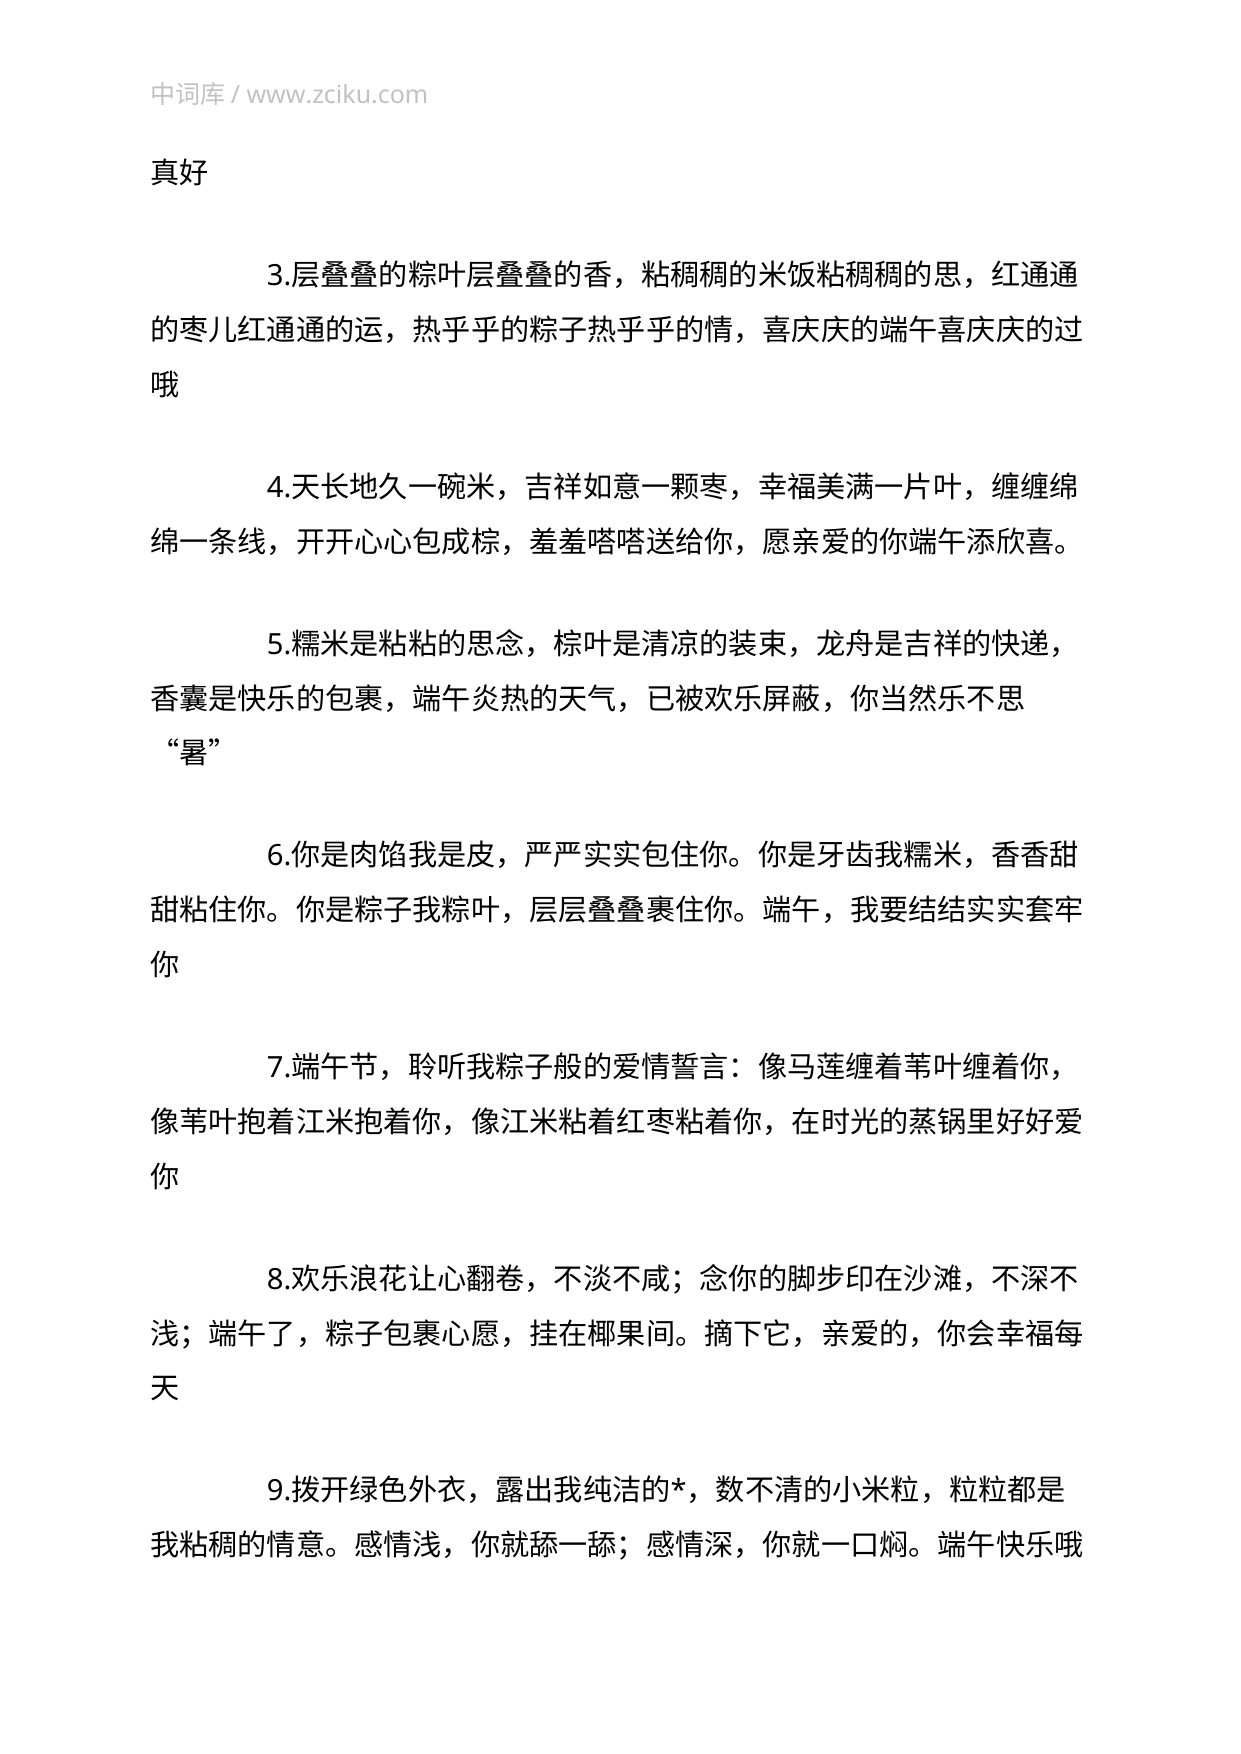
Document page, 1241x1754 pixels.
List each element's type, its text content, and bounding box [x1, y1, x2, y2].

text 8.欢乐浪花让心翻卷，不淡不咸；念你的脚步印在沙滩，不深不浅；端午了，粽子包裹心愿，挂在椰果间。摘下它，亲爱的，你会幸福每天 [150, 1255, 1090, 1407]
text 9.拨开绿色外衣，露出我纯洁的*，数不清的小米粒，粒粒都是我粘稠的情意。感情浅，你就舔一舔；感情深，你就一口焖。端午快乐哦 [150, 1467, 1090, 1564]
text 3.层叠叠的粽叶层叠叠的香，粘稠稠的米饭粘稠稠的思，红通通的枣儿红通通的运，热乎乎的粽子热乎乎的情，喜庆庆的端午喜庆庆的过哦 [150, 252, 1090, 404]
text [150, 150, 1090, 192]
text 7.端午节，聆听我粽子般的爱情誓言：像马莲缠着苇叶缠着你，像苇叶抱着江米抱着你，像江米粘着红枣粘着你，在时光的蒸锅里好好爱你 [150, 1043, 1090, 1196]
text 4.天长地久一碗米，吉祥如意一颗栆，幸福美满一片叶，缠缠绵绵一条线，开开心心包成棕，羞羞嗒嗒送给你，愿亲爱的你端午添欣喜。 [150, 463, 1090, 561]
text 5.糯米是粘粘的思念，棕叶是清凉的装束，龙舟是吉祥的快递，香囊是快乐的包裹，端午炎热的天气，已被欢乐屏蔽，你当然乐不思“暑” [150, 620, 1090, 772]
text 6.你是肉馅我是皮，严严实实包住你。你是牙齿我糯米，香香甜甜粘住你。你是粽子我粽叶，层层叠叠裹住你。端午，我要结结实实套牢你 [150, 832, 1090, 984]
